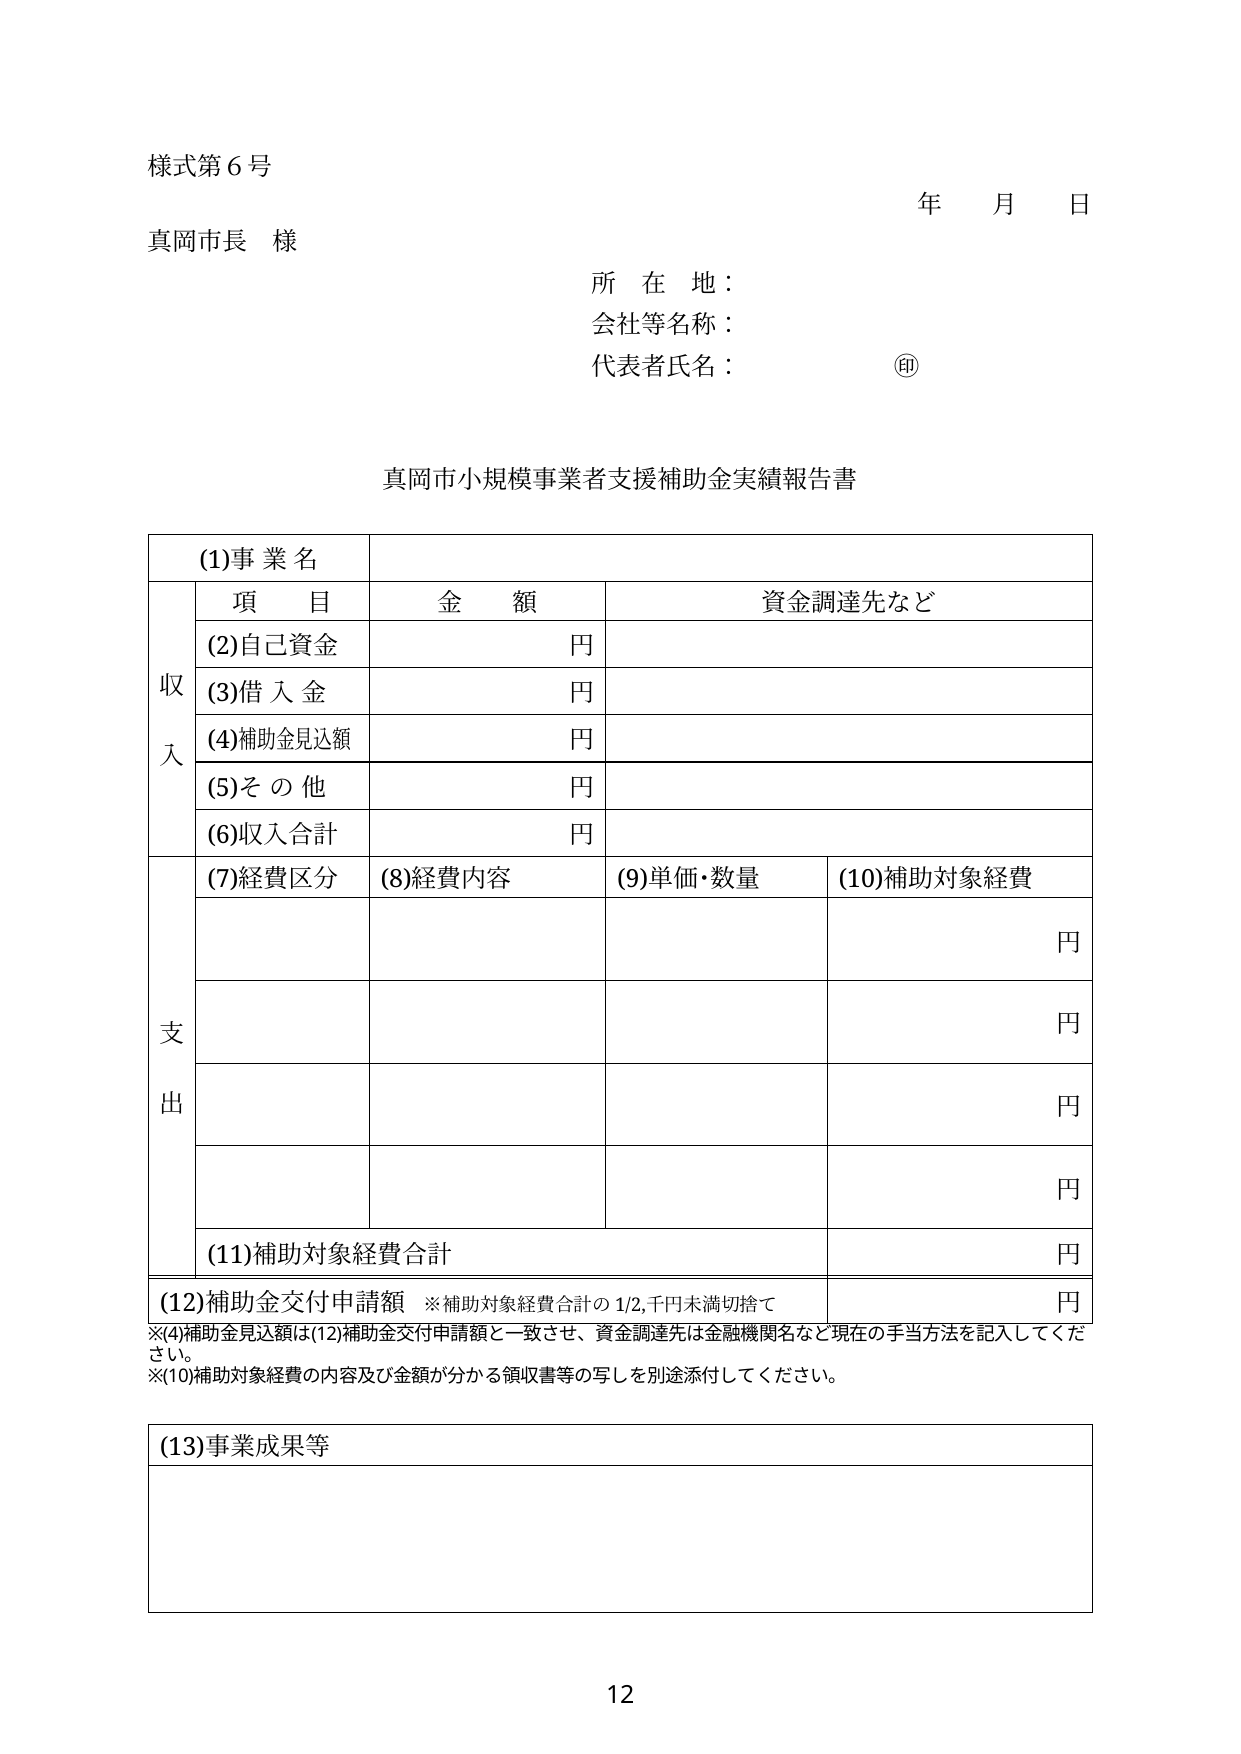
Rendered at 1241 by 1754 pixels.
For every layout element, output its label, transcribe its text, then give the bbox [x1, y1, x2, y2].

table_cell 資金調達先など [606, 582, 1092, 619]
table_cell 金 額 [370, 582, 605, 619]
table_header (13)事業成果等 [149, 1425, 1092, 1465]
table_cell (3)借 入 金 [196, 668, 369, 714]
table_cell (7)経費区分 [196, 857, 369, 897]
text 年 月 日 [148, 184, 1092, 221]
table_cell 円 [370, 715, 605, 761]
table_cell (10)補助対象経費 [828, 857, 1092, 897]
table_cell 円 [370, 668, 605, 714]
table_cell 円 [828, 1229, 1092, 1275]
table_cell [149, 1466, 1092, 1612]
table_cell [606, 668, 1092, 714]
table_cell (12)補助金交付申請額 ※補助対象経費合計の1/2,千円未満切捨て [149, 1279, 827, 1323]
table_cell [606, 810, 1092, 856]
table_cell 円 [370, 810, 605, 856]
table_cell [196, 1146, 369, 1228]
text ※(10)補助対象経費の内容及び金額が分かる領収書等の写しを別途添付してください。 [148, 1365, 1092, 1386]
text 代表者氏名： ㊞ [591, 342, 1092, 384]
table_cell 支 出 [149, 857, 195, 1275]
table_cell (2)自己資金 [196, 621, 369, 667]
table_cell [606, 621, 1092, 667]
table_cell [606, 1146, 827, 1228]
table_cell [606, 1064, 827, 1145]
table_header (1)事 業 名 [149, 535, 369, 581]
table_cell [370, 898, 605, 980]
table_cell [606, 763, 1092, 809]
table_cell 円 [828, 1064, 1092, 1145]
table_cell [370, 1146, 605, 1228]
text 所 在 地： [591, 259, 1092, 300]
table_cell [370, 981, 605, 1063]
table_cell [606, 981, 827, 1063]
table_cell 項 目 [196, 582, 369, 619]
table_cell (11)補助対象経費合計 [196, 1229, 827, 1275]
text 様式第６号 [148, 146, 1092, 184]
table_cell 円 [828, 898, 1092, 980]
table_cell [370, 1064, 605, 1145]
table_cell 円 [828, 1146, 1092, 1228]
table_cell [606, 898, 827, 980]
table_cell 円 [370, 763, 605, 809]
table_cell 収 入 [149, 582, 195, 856]
table_cell [196, 898, 369, 980]
table_cell [606, 715, 1092, 761]
table_header [370, 535, 1092, 581]
table_cell (8)経費内容 [370, 857, 605, 897]
text 真岡市長 様 [148, 221, 1092, 259]
table_cell [196, 981, 369, 1063]
text ※(4)補助金見込額は(12)補助金交付申請額と一致させ、資金調達先は金融機関名など現在の手当方法を記入してください。 [148, 1324, 1092, 1365]
text 真岡市小規模事業者支援補助金実績報告書 [148, 459, 1092, 496]
table_cell (5)そ の 他 [196, 763, 369, 809]
text 会社等名称： [591, 300, 1092, 342]
table_cell (9)単価･数量 [606, 857, 827, 897]
table_cell 円 [828, 1279, 1092, 1323]
table_cell 円 [828, 981, 1092, 1063]
table_cell 円 [370, 621, 605, 667]
table_cell (6)収入合計 [196, 810, 369, 856]
table_cell (4)補助金見込額 [196, 715, 369, 761]
table_cell [196, 1064, 369, 1145]
